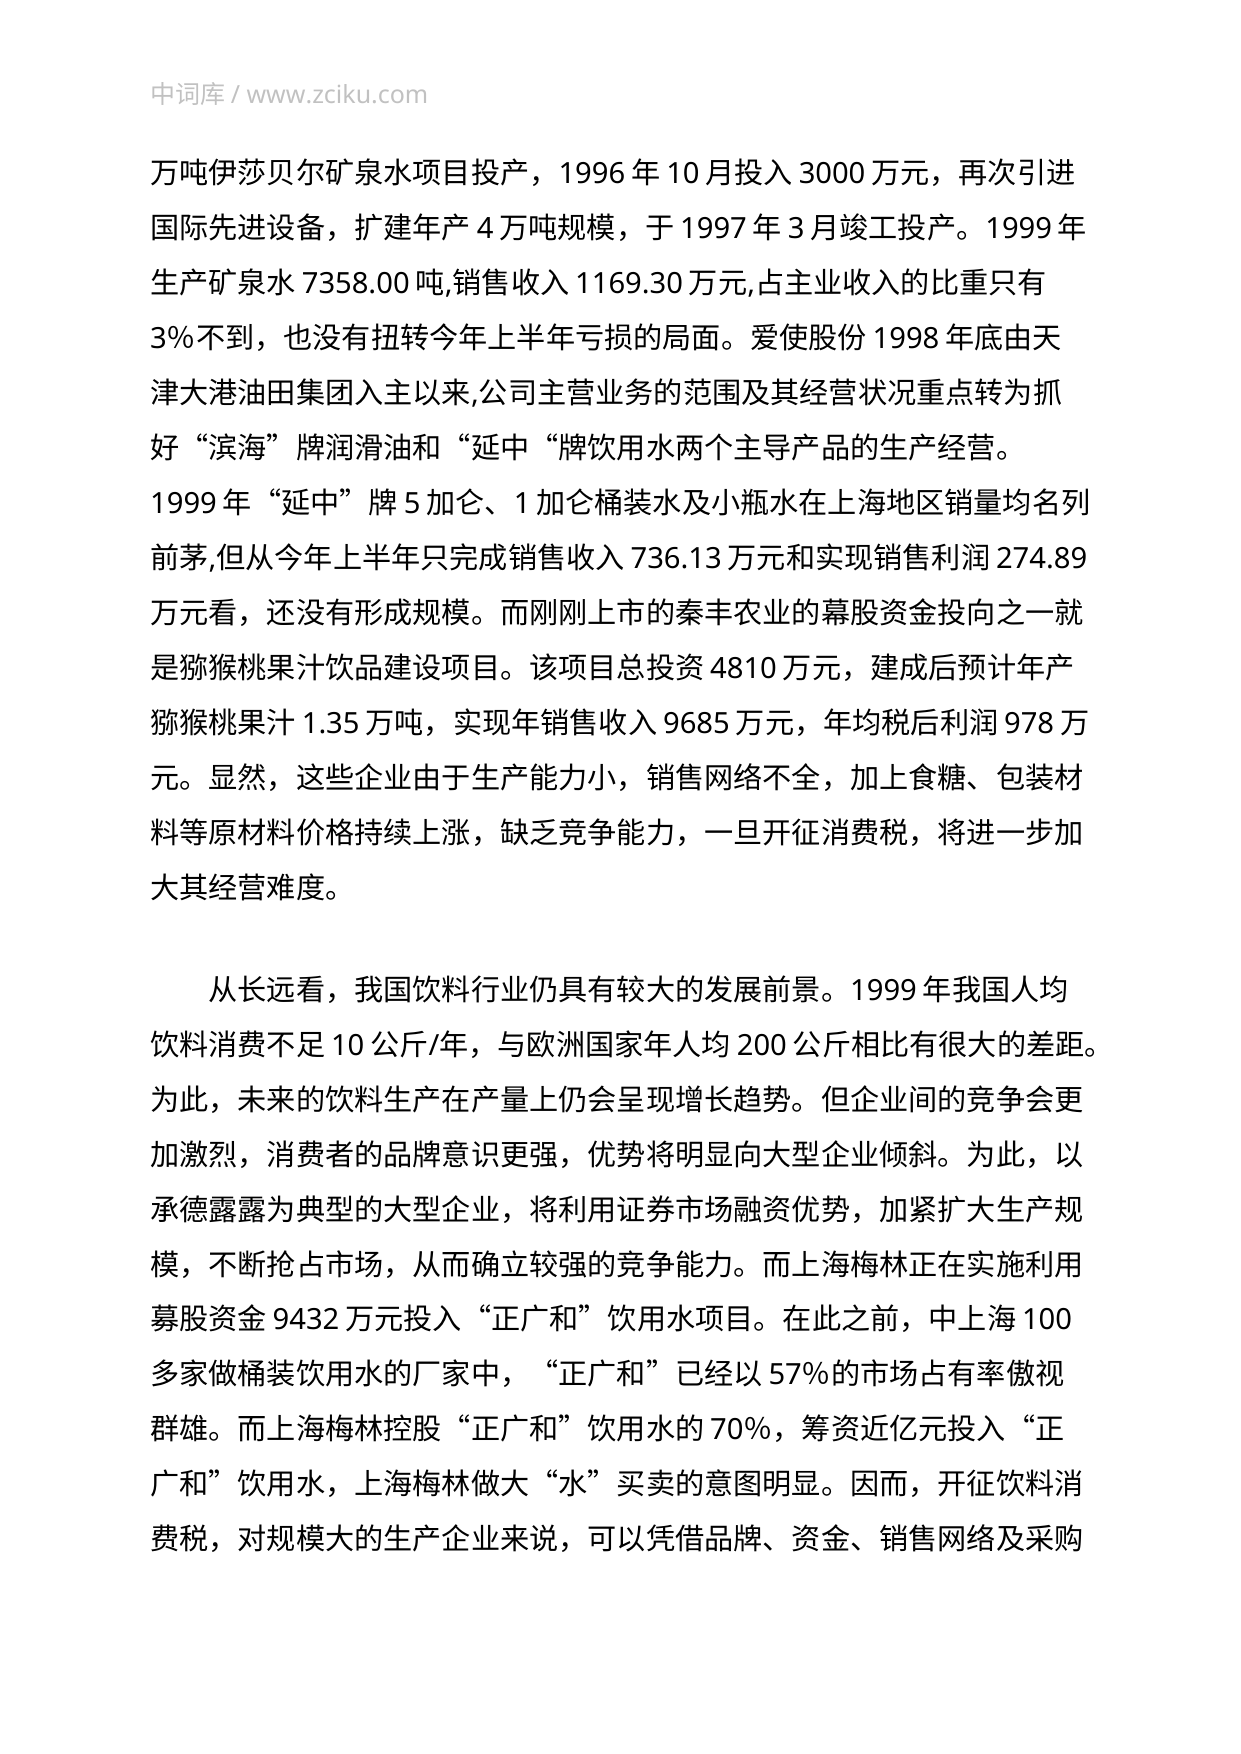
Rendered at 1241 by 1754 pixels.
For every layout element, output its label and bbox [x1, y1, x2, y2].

text [150, 150, 1090, 907]
text [150, 966, 1090, 1558]
